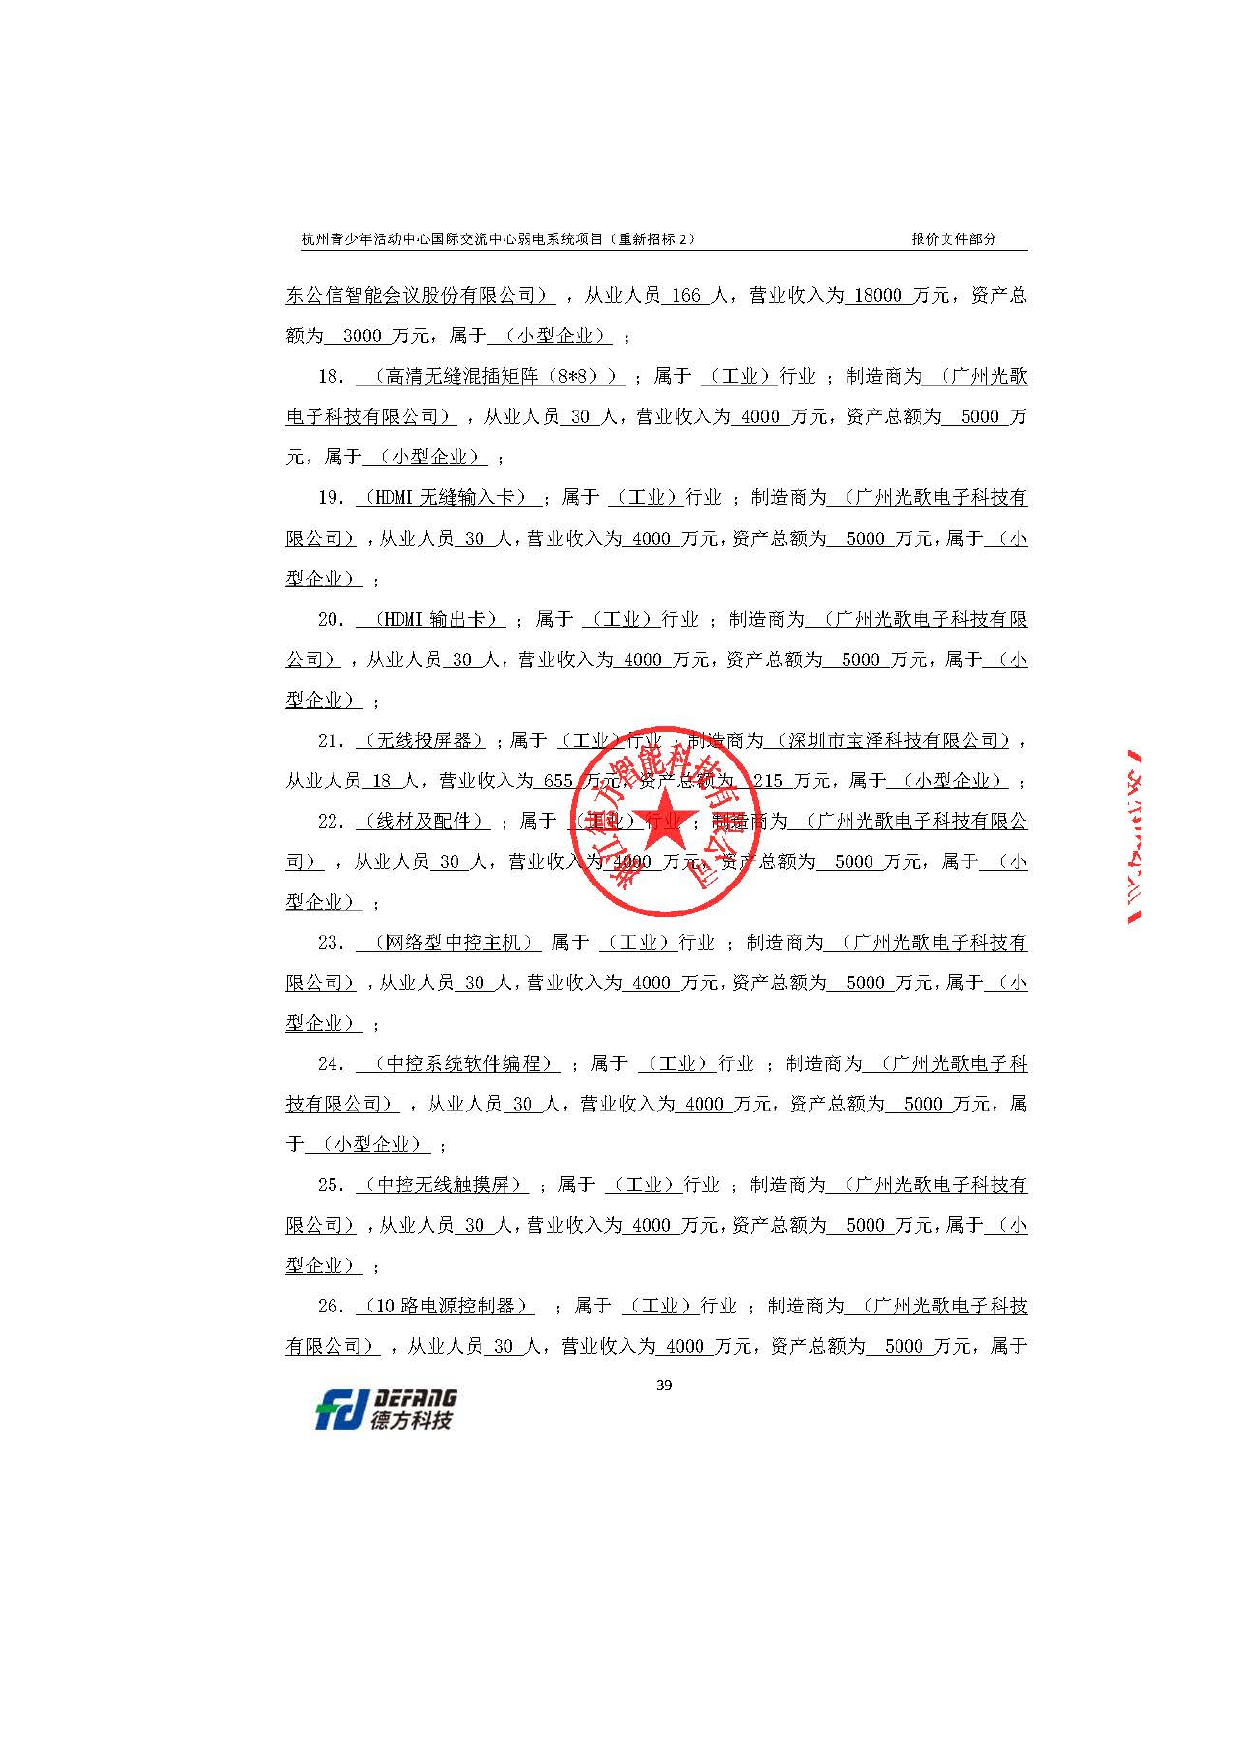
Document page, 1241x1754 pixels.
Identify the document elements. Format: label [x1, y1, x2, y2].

picture [187, 162, 1141, 1511]
